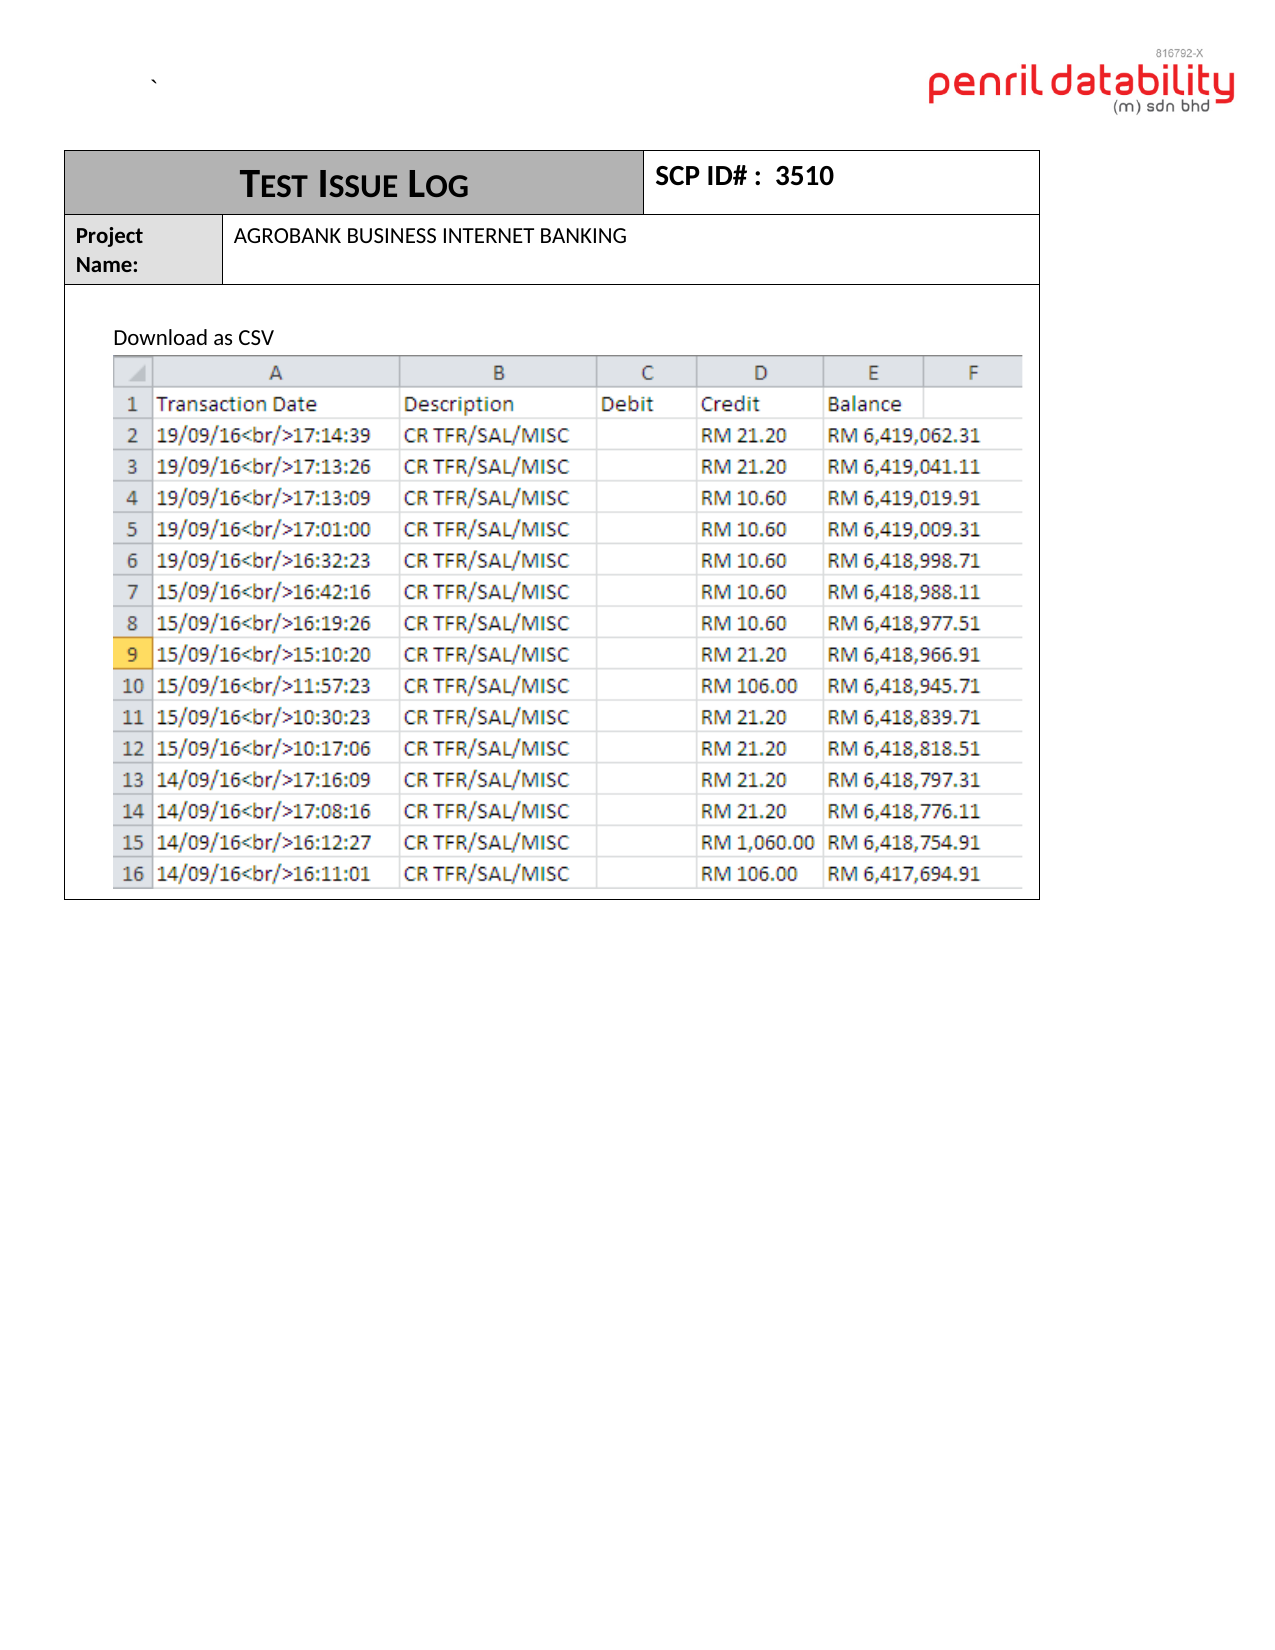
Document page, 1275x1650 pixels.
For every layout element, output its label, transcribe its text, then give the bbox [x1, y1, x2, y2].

table_cell Project Name: [65, 215, 222, 284]
table_cell AGROBANK BUSINESS INTERNET BANKING [223, 215, 1039, 284]
table_header SCP ID# : 3510 [644, 151, 1039, 214]
picture [113, 355, 1023, 889]
picture [917, 46, 1240, 125]
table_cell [65, 285, 1039, 898]
table_header Test Issue Log [65, 151, 643, 214]
